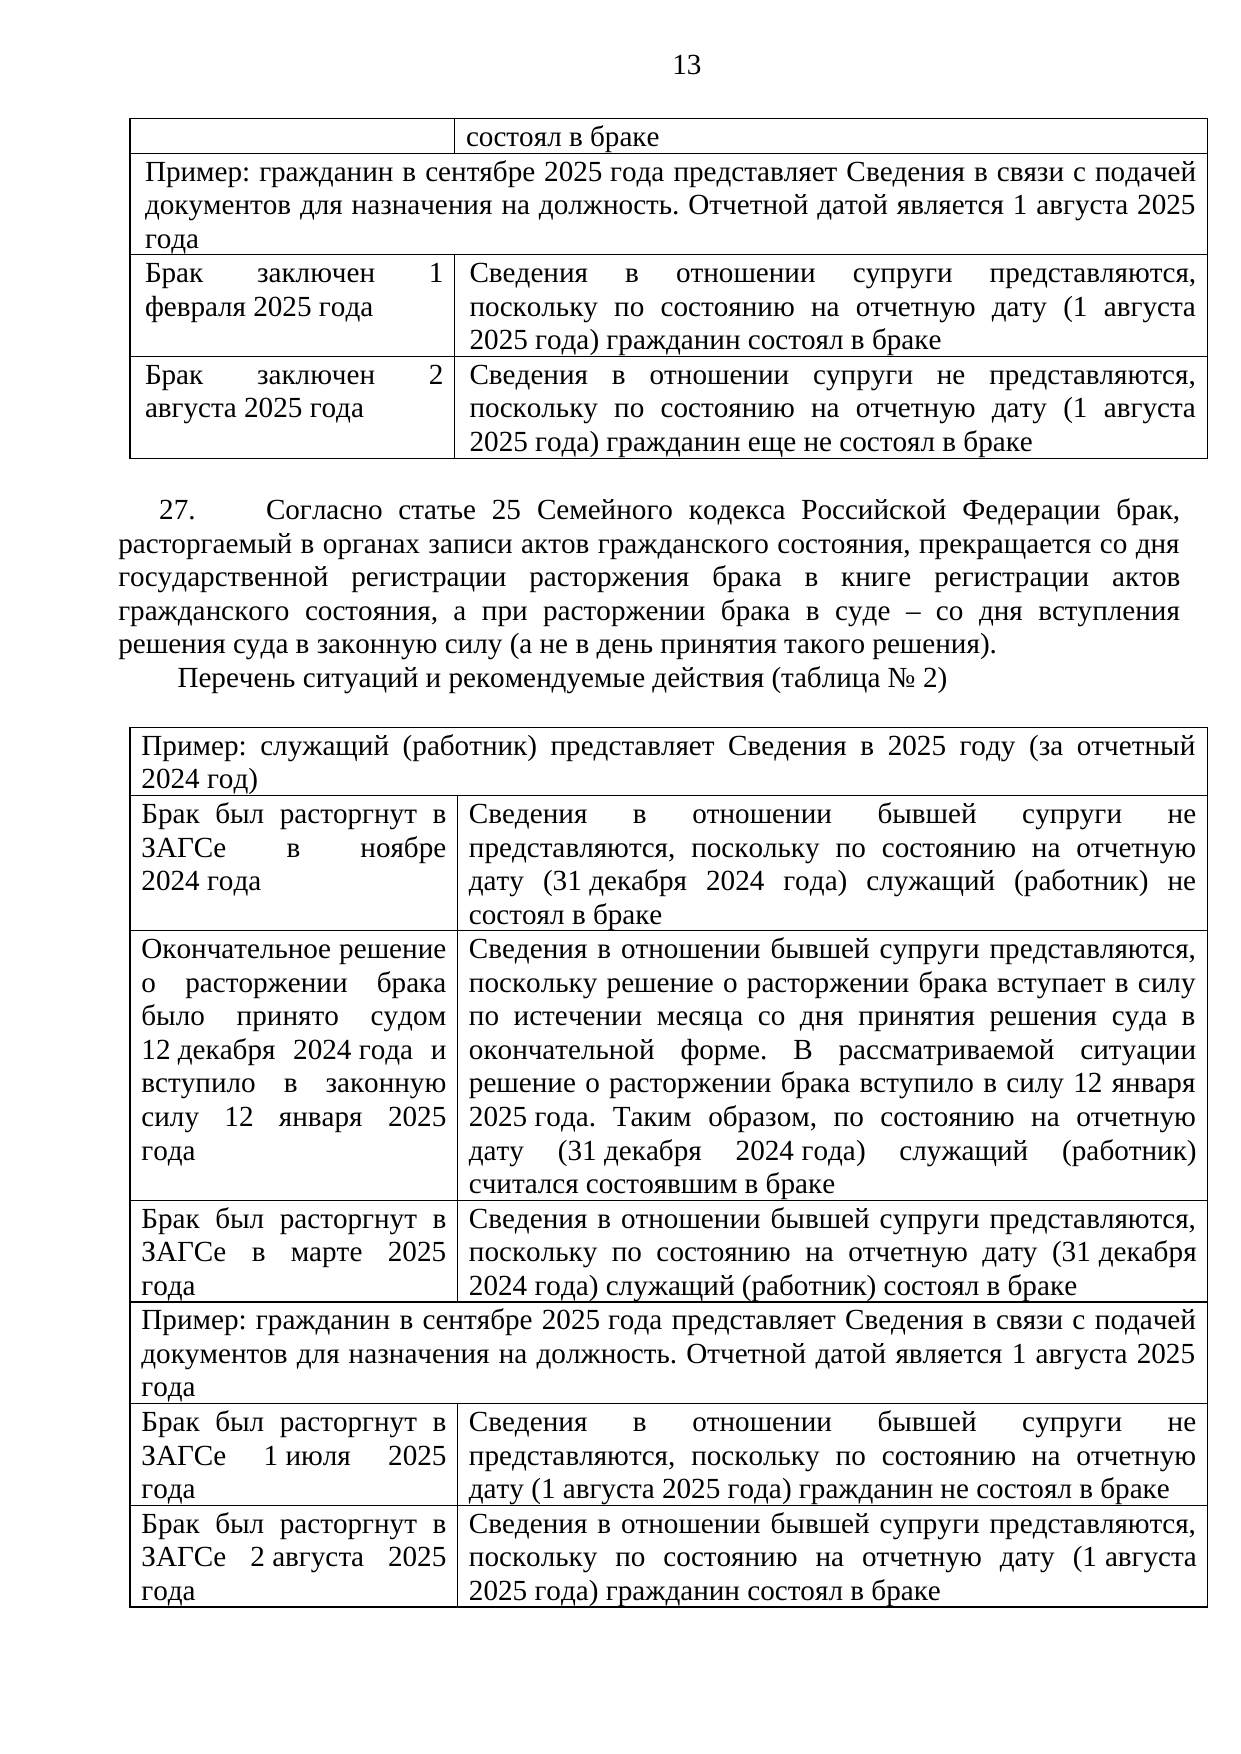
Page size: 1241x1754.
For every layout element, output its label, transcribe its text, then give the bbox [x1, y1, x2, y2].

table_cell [455, 119, 1207, 153]
table_cell Сведения в отношении бывшей супруги представляются, поскольку по состоянию на отчетную дату (31 декабря 2024 года) служащий (работник) состоял в браке [458, 1201, 1207, 1301]
table_cell Сведения в отношении супруги представляются, поскольку по состоянию на отчетную дату (1 августа 2025 года) гражданин состоял в браке [455, 255, 1207, 356]
table_cell Брак был расторгнут в ЗАГСе в ноябре 2024 года [131, 796, 457, 930]
table_cell Сведения в отношении бывшей супруги представляются, поскольку по состоянию на отчетную дату (1 августа 2025 года) гражданин состоял в браке [458, 1506, 1207, 1606]
table_cell Окончательное решение о расторжении брака было принято судом 12 декабря 2024 года и вступило в законную силу 12 января 2025 года [131, 931, 457, 1200]
table_cell Брак был расторгнут в ЗАГСе 1 июля 2025 года [131, 1404, 457, 1505]
table_cell Брак был расторгнут в ЗАГСе в марте 2025 года [131, 1201, 457, 1301]
table_cell Брак заключен 2 августа 2025 года [131, 357, 454, 458]
table_cell Пример: гражданин в сентябре 2025 года представляет Сведения в связи с подачей документов для назначения на должность. Отчетной датой является 1 августа 2025 года [131, 1303, 1207, 1403]
table_cell Сведения в отношении супруги не представляются, поскольку по состоянию на отчетную дату (1 августа 2025 года) гражданин еще не состоял в браке [455, 357, 1207, 458]
table_cell Брак заключен 1 февраля 2025 года [131, 255, 454, 356]
table_cell Сведения в отношении бывшей супруги не представляются, поскольку по состоянию на отчетную дату (1 августа 2025 года) гражданин не состоял в браке [458, 1404, 1207, 1505]
table_cell Пример: гражданин в сентябре 2025 года представляет Сведения в связи с подачей документов для назначения на должность. Отчетной датой является 1 августа 2025 года [131, 154, 1207, 254]
table_header Пример: служащий (работник) представляет Сведения в 2025 году (за отчетный 2024 год) [131, 728, 1207, 795]
table_cell Сведения в отношении бывшей супруги не представляются, поскольку по состоянию на отчетную дату (31 декабря 2024 года) служащий (работник) не состоял в браке [458, 796, 1207, 930]
text Перечень ситуаций и рекомендуемые действия (таблица № 2) [118, 660, 1181, 693]
table_cell Сведения в отношении бывшей супруги представляются, поскольку решение о расторжении брака вступает в силу по истечении месяца со дня принятия решения суда в окончательной форме. В рассматриваемой ситуации решение о расторжении брака вступило в силу 12 января 2025 года. Таким образом, по состоянию на отчетную дату (31 декабря 2024 года) служащий (работник) считался состоявшим в браке [458, 931, 1207, 1200]
list Согласно статье 25 Семейного кодекса Российской Федерации брак, расторгаемый в органах записи актов гражданского состояния, прекращается со дня государственной регистрации расторжения брака в книге регистрации актов гражданского состояния, а при расторжении брака в суде – со дня вступления решения суда в законную силу (а не в день принятия такого решения). [118, 492, 1181, 660]
table_cell Брак был расторгнут в ЗАГСе 2 августа 2025 года [131, 1506, 457, 1606]
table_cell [131, 119, 454, 153]
